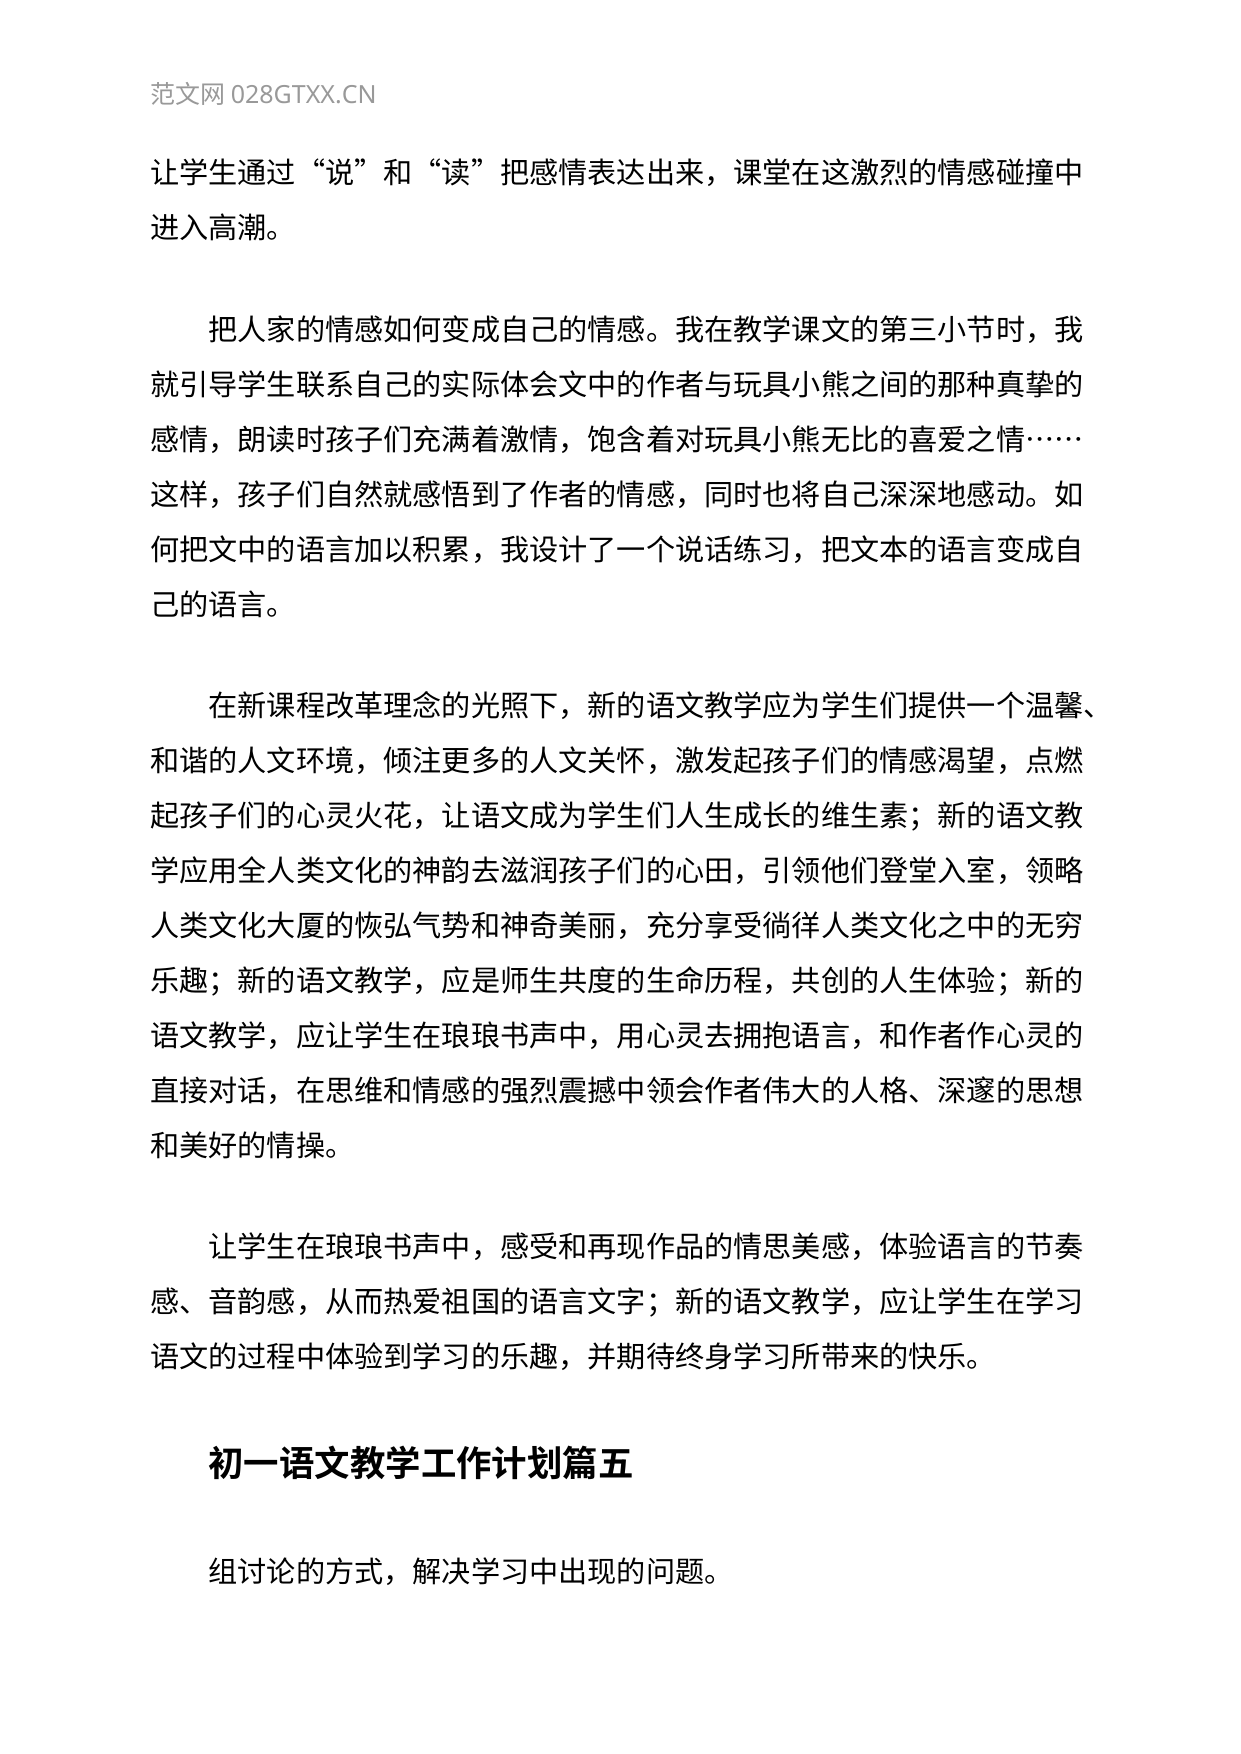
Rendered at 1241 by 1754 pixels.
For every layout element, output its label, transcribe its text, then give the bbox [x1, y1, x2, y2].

text 让学生在琅琅书声中，感受和再现作品的情思美感，体验语言的节奏感、音韵感，从而热爱祖国的语言文字；新的语文教学，应让学生在学习语文的过程中体验到学习的乐趣，并期待终身学习所带来的快乐。 [150, 1224, 1090, 1376]
text 把人家的情感如何变成自己的情感。我在教学课文的第三小节时，我就引导学生联系自己的实际体会文中的作者与玩具小熊之间的那种真挚的感情，朗读时孩子们充满着激情，饱含着对玩具小熊无比的喜爱之情……这样，孩子们自然就感悟到了作者的情感，同时也将自己深深地感动。如何把文中的语言加以积累，我设计了一个说话练习，把文本的语言变成自己的语言。 [150, 307, 1090, 623]
text 在新课程改革理念的光照下，新的语文教学应为学生们提供一个温馨、和谐的人文环境，倾注更多的人文关怀，激发起孩子们的情感渴望，点燃起孩子们的心灵火花，让语文成为学生们人生成长的维生素；新的语文教学应用全人类文化的神韵去滋润孩子们的心田，引领他们登堂入室，领略人类文化大厦的恢弘气势和神奇美丽，充分享受徜徉人类文化之中的无穷乐趣；新的语文教学，应是师生共度的生命历程，共创的人生体验；新的语文教学，应让学生在琅琅书声中，用心灵去拥抱语言，和作者作心灵的直接对话，在思维和情感的强烈震撼中领会作者伟大的人格、深邃的思想和美好的情操。 [150, 683, 1090, 1164]
text 初一语文教学工作计划篇五 [150, 1435, 1090, 1487]
text 组讨论的方式，解决学习中出现的问题。 [150, 1549, 1090, 1591]
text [150, 150, 1090, 247]
